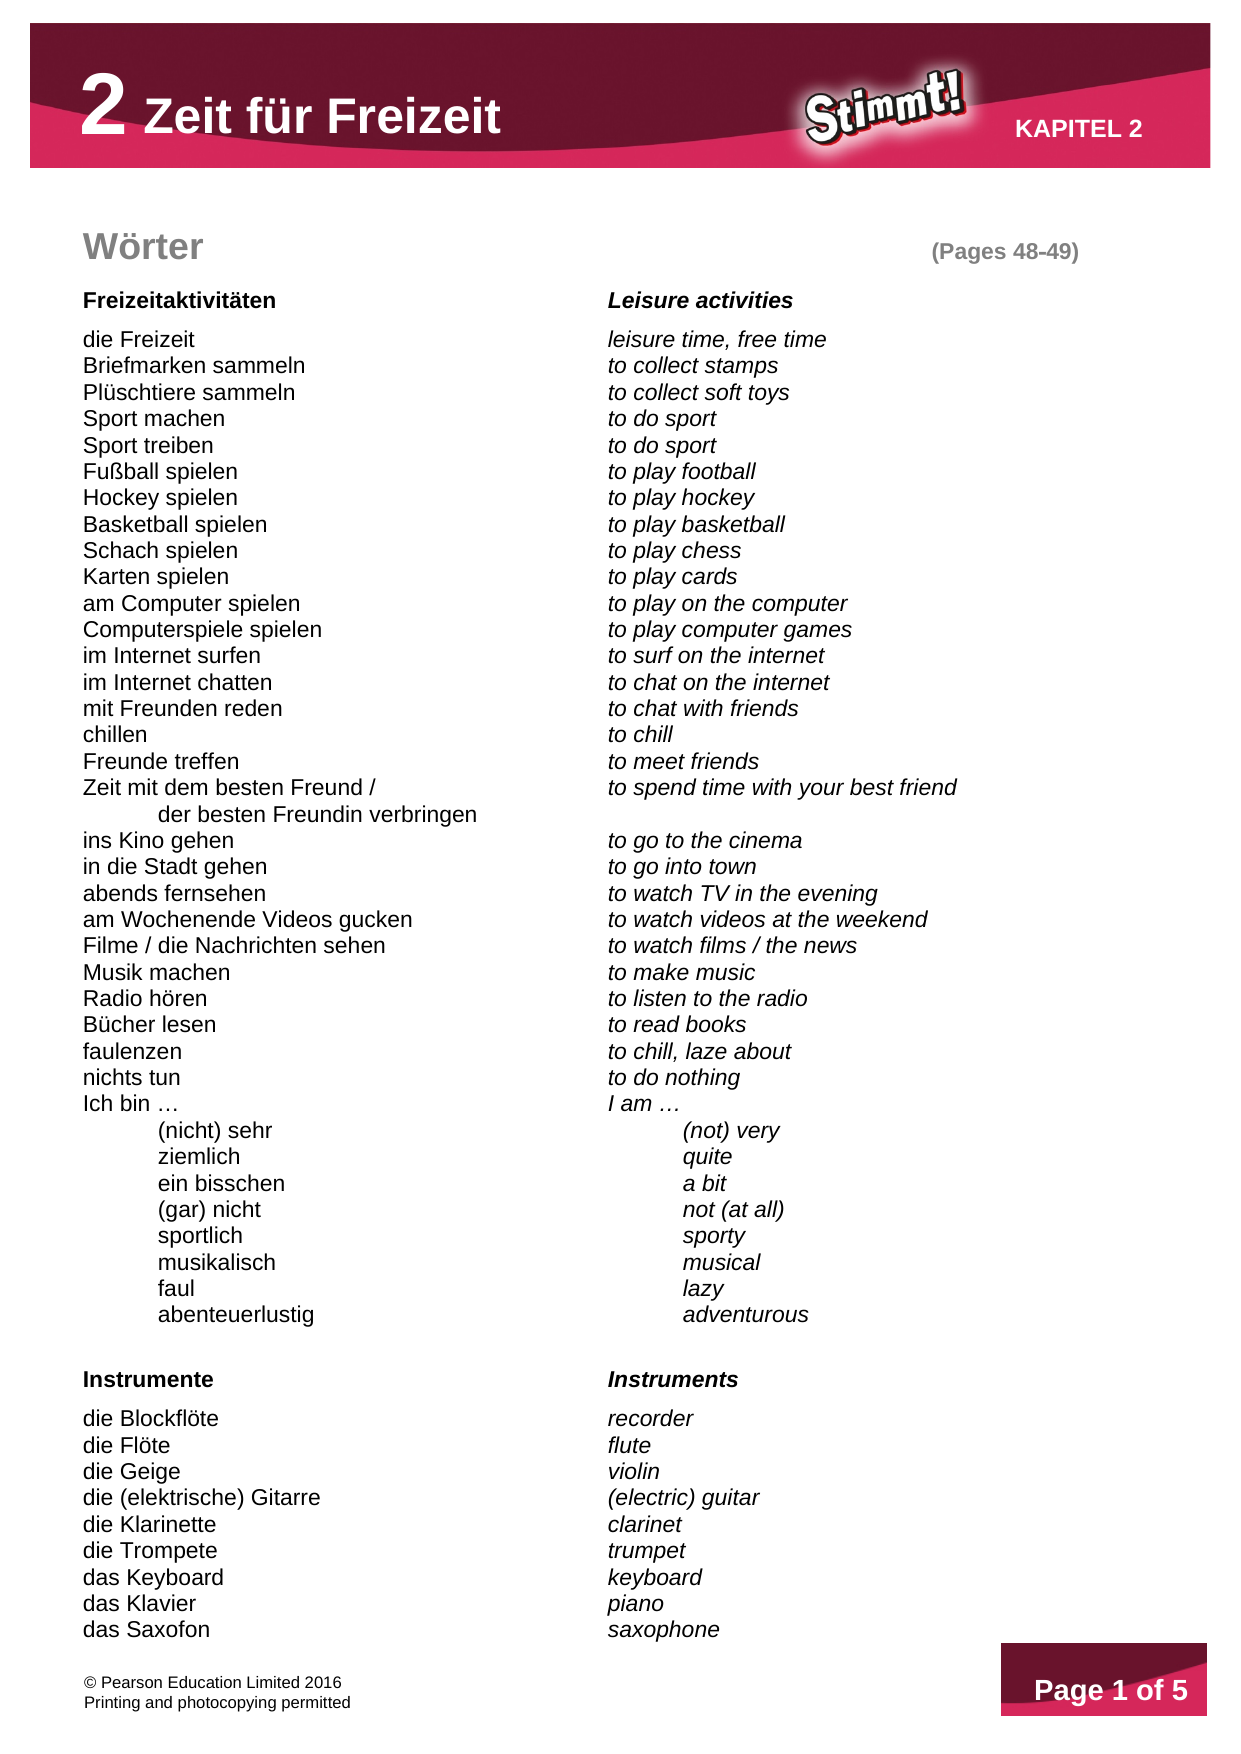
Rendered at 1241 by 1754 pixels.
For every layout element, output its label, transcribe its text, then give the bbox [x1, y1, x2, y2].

text chillen to chill [83, 721, 1157, 748]
text die Blockflöte recorder [83, 1405, 1157, 1432]
text im Internet chatten to chat on the internet [83, 669, 1157, 695]
text faulenzen to chill, laze about [83, 1038, 1157, 1064]
text mit Freunden reden to chat with friends [83, 695, 1157, 721]
text der besten Freundin verbringen [83, 801, 1157, 827]
text Briefmarken sammeln to collect stamps [83, 352, 1157, 379]
text musikalisch musical [83, 1248, 1157, 1275]
text das Keyboard keyboard [83, 1563, 1157, 1590]
text Ich bin … I am … [83, 1090, 1157, 1117]
text Hockey spielen to play hockey [83, 484, 1157, 511]
text ein bisschen a bit [83, 1169, 1157, 1196]
text das Klavier piano [83, 1590, 1157, 1616]
text Wörter (Pages 4849) [83, 233, 1157, 266]
text Plüschtiere sammeln to collect soft toys [83, 379, 1157, 405]
text ins Kino gehen to go to the cinema [83, 827, 1157, 853]
text nichts tun to do nothing [83, 1064, 1157, 1090]
text Freunde treffen to meet friends [83, 748, 1157, 774]
picture [1001, 1643, 1207, 1716]
picture [30, 23, 1211, 168]
text Basketball spielen to play basketball [83, 511, 1157, 537]
text die Geige violin [83, 1458, 1157, 1484]
text im Internet surfen to surf on the internet [83, 642, 1157, 669]
text Fußball spielen to play football [83, 458, 1157, 484]
text Computerspiele spielen to play computer games [83, 616, 1157, 642]
text Instrumente Instruments [83, 1366, 1157, 1393]
text sportlich sporty [83, 1222, 1157, 1248]
text die Trompete trumpet [83, 1537, 1157, 1563]
text das Saxofon saxophone [83, 1616, 1157, 1642]
text ziemlich quite [83, 1143, 1157, 1169]
text Filme / die Nachrichten sehen to watch films / the news [83, 932, 1157, 959]
text Karten spielen to play cards [83, 563, 1157, 590]
text Zeit mit dem besten Freund / to spend time with your best friend [83, 774, 1157, 801]
text faul lazy [83, 1275, 1157, 1301]
text Freizeitaktivitäten Leisure activities [83, 287, 1157, 314]
text die (elektrische) Gitarre (electric) guitar [83, 1484, 1157, 1511]
text die Klarinette clarinet [83, 1511, 1157, 1537]
text Sport treiben to do sport [83, 432, 1157, 458]
text (nicht) sehr (not) very [83, 1117, 1157, 1143]
text die Flöte flute [83, 1432, 1157, 1458]
text Schach spielen to play chess [83, 537, 1157, 563]
text Bücher lesen to read books [83, 1011, 1157, 1038]
text die Freizeit leisure time, free time [83, 326, 1157, 352]
text am Wochenende Videos gucken to watch videos at the weekend [83, 906, 1157, 932]
text Sport machen to do sport [83, 405, 1157, 432]
text Musik machen to make music [83, 959, 1157, 985]
text abenteuerlustig adventurous [83, 1301, 1157, 1328]
text (gar) nicht not (at all) [83, 1196, 1157, 1222]
text am Computer spielen to play on the computer [83, 590, 1157, 616]
text Radio hören to listen to the radio [83, 985, 1157, 1011]
text abends fernsehen to watch TV in the evening [83, 879, 1157, 906]
text in die Stadt gehen to go into town [83, 853, 1157, 879]
